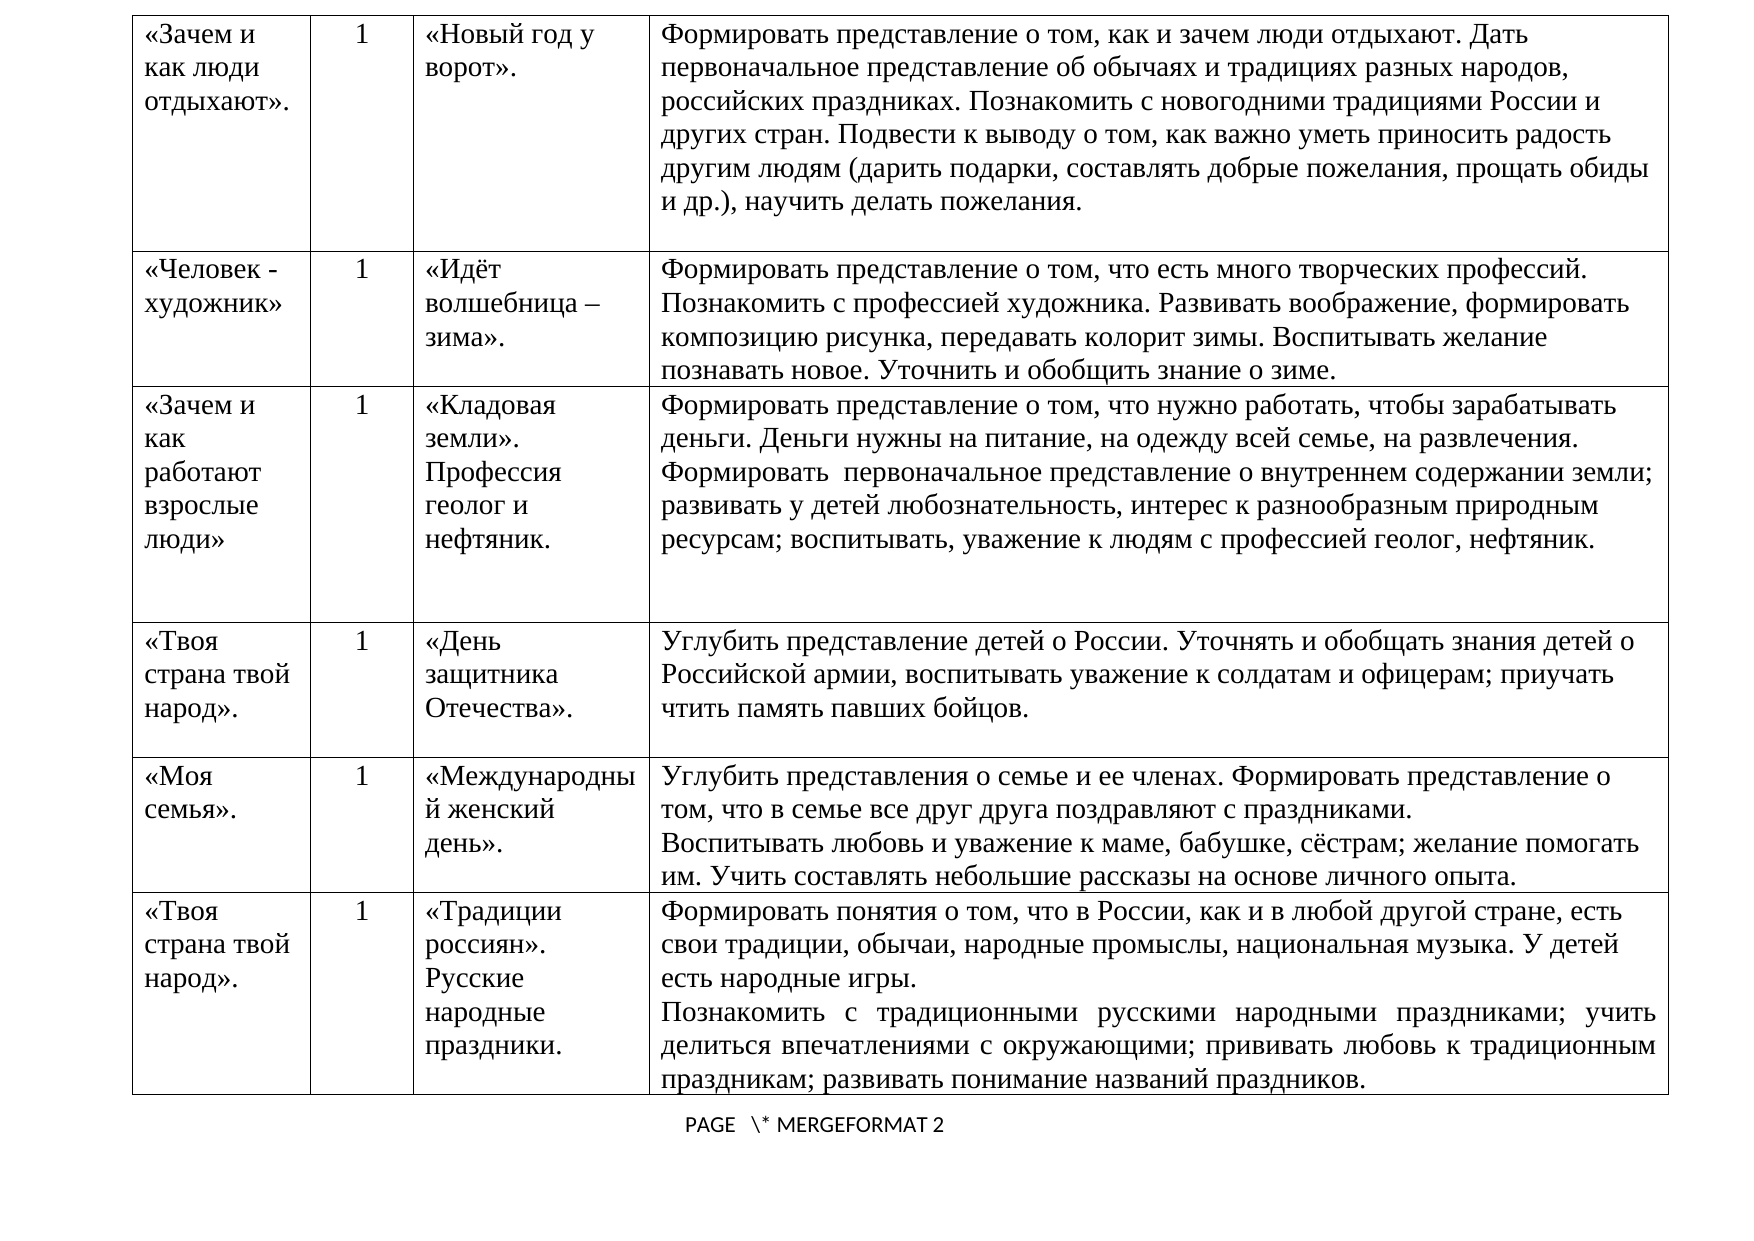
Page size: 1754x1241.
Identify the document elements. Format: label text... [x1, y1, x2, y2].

table_cell «Твоя страна твой народ». [133, 623, 310, 757]
table_cell «Кладовая земли». Профессия геолог и нефтяник. [414, 387, 649, 622]
table_cell 1 [311, 252, 413, 386]
table_cell 1 [311, 623, 413, 757]
table_cell «Традиции россиян». Русские народные праздники. [414, 893, 649, 1094]
table_cell 1 [311, 758, 413, 892]
table_cell «Новый год у ворот». [414, 16, 649, 251]
table_cell 1 [311, 387, 413, 622]
table_cell «Моя семья». [133, 758, 310, 892]
table_cell Углубить представления о семье и ее членах. Формировать представление о том, что в семье все друг друга поздравляют с праздниками. Воспитывать любовь и уважение к маме, бабушке, сёстрам; желание помогать им. Учить составлять небольшие рассказы на основе личного опыта. [650, 758, 1668, 892]
table_cell Углубить представление детей о России. Уточнять и обобщать знания детей о Российской армии, воспитывать уважение к солдатам и офицерам; приучать чтить память павших бойцов. [650, 623, 1668, 757]
table_cell 1 [311, 16, 413, 251]
table_cell «Человек -художник» [133, 252, 310, 386]
table_cell Формировать представление о том, что нужно работать, чтобы зарабатывать деньги. Деньги нужны на питание, на одежду всей семье, на развлечения. Формировать первоначальное представление о внутреннем содержании земли; развивать у детей любознательность, интерес к разнообразным природным ресурсам; воспитывать, уважение к людям с профессией геолог, нефтяник. [650, 387, 1668, 622]
table_cell «Зачем и как люди отдыхают». [133, 16, 310, 251]
table_cell Формировать понятия о том, что в России, как и в любой другой стране, есть свои традиции, обычаи, народные промыслы, национальная музыка. У детей есть народные игры. Познакомить с традиционными русскими народными праздниками; учить делиться впечатлениями с окружающими; прививать любовь к традиционным праздникам; развивать понимание названий праздников. [650, 893, 1668, 1094]
table_cell «День защитника Отечества». [414, 623, 649, 757]
table_cell Формировать представление о том, как и зачем люди отдыхают. Дать первоначальное представление об обычаях и традициях разных народов, российских праздниках. Познакомить с новогодними традициями России и других стран. Подвести к выводу о том, как важно уметь приносить радость другим людям (дарить подарки, составлять добрые пожелания, прощать обиды и др.), научить делать пожелания. [650, 16, 1668, 251]
table_cell «Зачем и как работают взрослые люди» [133, 387, 310, 622]
table_cell «Идёт волшебница – зима». [414, 252, 649, 386]
table_cell «Твоя страна твой народ». [133, 893, 310, 1094]
table_cell Формировать представление о том, что есть много творческих профессий. Познакомить с профессией художника. Развивать воображение, формировать композицию рисунка, передавать колорит зимы. Воспитывать желание познавать новое. Уточнить и обобщить знание о зиме. [650, 252, 1668, 386]
table_cell «Международный женский день». [414, 758, 649, 892]
table_cell 1 [311, 893, 413, 1094]
